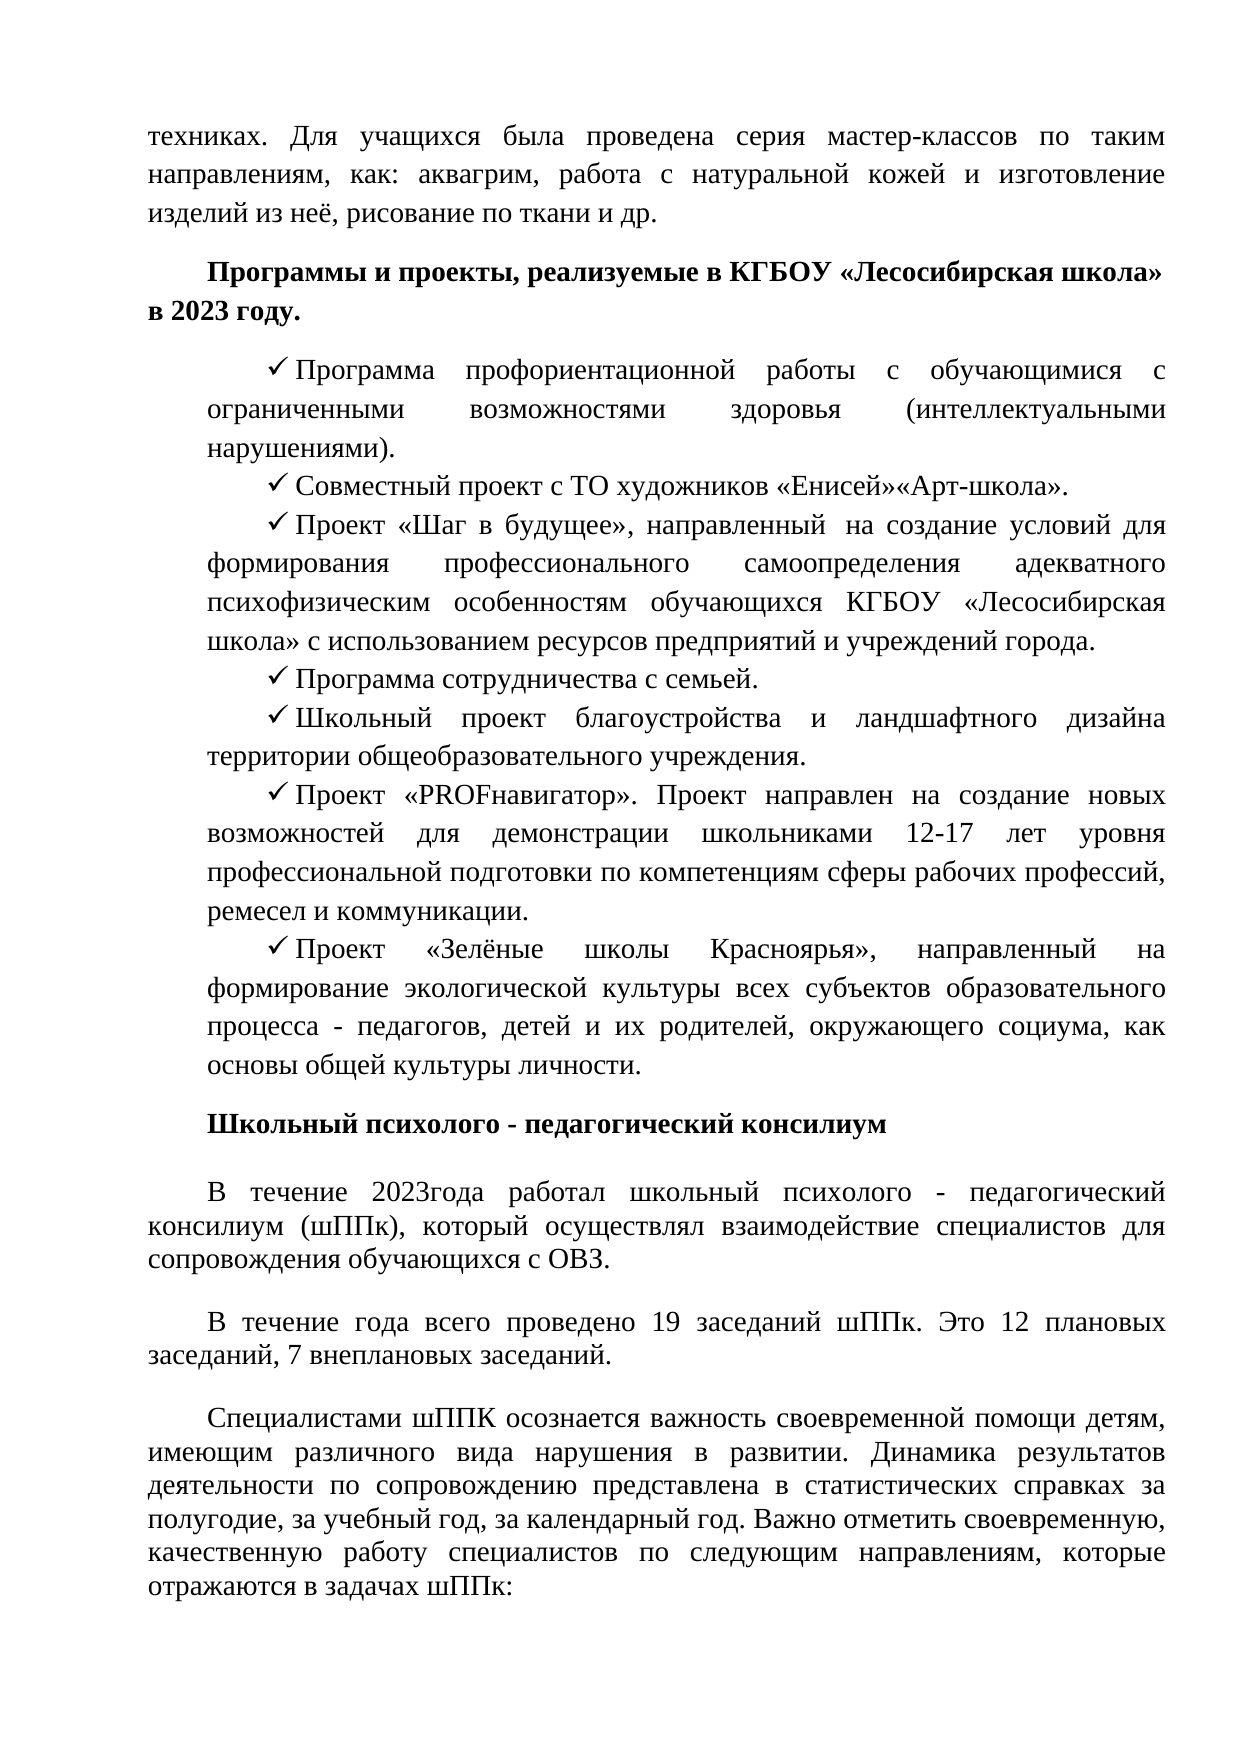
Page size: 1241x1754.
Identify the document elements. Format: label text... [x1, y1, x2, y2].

list Школьный проект благоустройства и ландшафтного дизайна территории общеобразовательного учреждения. [207, 700, 1167, 772]
list Проект «Зелёные школы Красноярья», направленный на формирование экологической культуры всех субъектов образовательного процесса - педагогов, детей и их родителей, окружающего социума, как основы общей культуры личности. [207, 1042, 1167, 1081]
list Программа профориентационной работы с обучающимися с ограниченными возможностями здоровья (интеллектуальными нарушениями). [207, 352, 1167, 463]
text Школьный психолого - педагогический консилиум [148, 1106, 1167, 1140]
list Проект «PROFнавигатор». Проект направлен на создание новых возможностей для демонстрации школьниками 12-17 лет уровня профессиональной подготовки по компетенциям сферы рабочих профессий, ремесел и коммуникации. [207, 777, 1167, 816]
list Программа сотрудничества с семьей. [207, 661, 1167, 695]
list Проект «Шаг в будущее», направленный на создание условий для формирования профессионального самоопределения адекватного психофизическим особенностям обучающихся КГБОУ «Лесосибирская школа» с использованием ресурсов предприятий и учреждений города. [207, 507, 1167, 656]
text В течение 2023года работал школьный психолого - педагогический консилиум (шППк), который осуществлял взаимодействие специалистов для сопровождения обучающихся с ОВЗ. [148, 1174, 1167, 1275]
text В течение года всего проведено 19 заседаний шППк. Это 12 плановых заседаний, 7 внеплановых заседаний. [148, 1304, 1167, 1371]
text Специалистами шППК осознается важность своевременной помощи детям, имеющим различного вида нарушения в развитии. Динамика результатов деятельности по сопровождению представлена в статистических справках за полугодие, за учебный год, за календарный год. Важно отметить своевременную, качественную работу специалистов по следующим направлениям, которые отражаются в задачах шППк: [148, 1400, 1167, 1601]
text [148, 118, 1167, 229]
text Программы и проекты, реализуемые в КГБОУ «Лесосибирская школа» в 2023 году. [148, 254, 1167, 327]
list Проект «PROFнавигатор». Проект направлен на создание новых возможностей для демонстрации школьниками 12-17 лет уровня профессиональной подготовки по компетенциям сферы рабочих профессий, ремесел и коммуникации. [207, 888, 1167, 926]
list Совместный проект с ТО художников «Енисей»«Арт-школа». [207, 468, 1167, 502]
list Проект «Зелёные школы Красноярья», направленный на формирование экологической культуры всех субъектов образовательного процесса - педагогов, детей и их родителей, окружающего социума, как основы общей культуры личности. [207, 931, 1167, 970]
